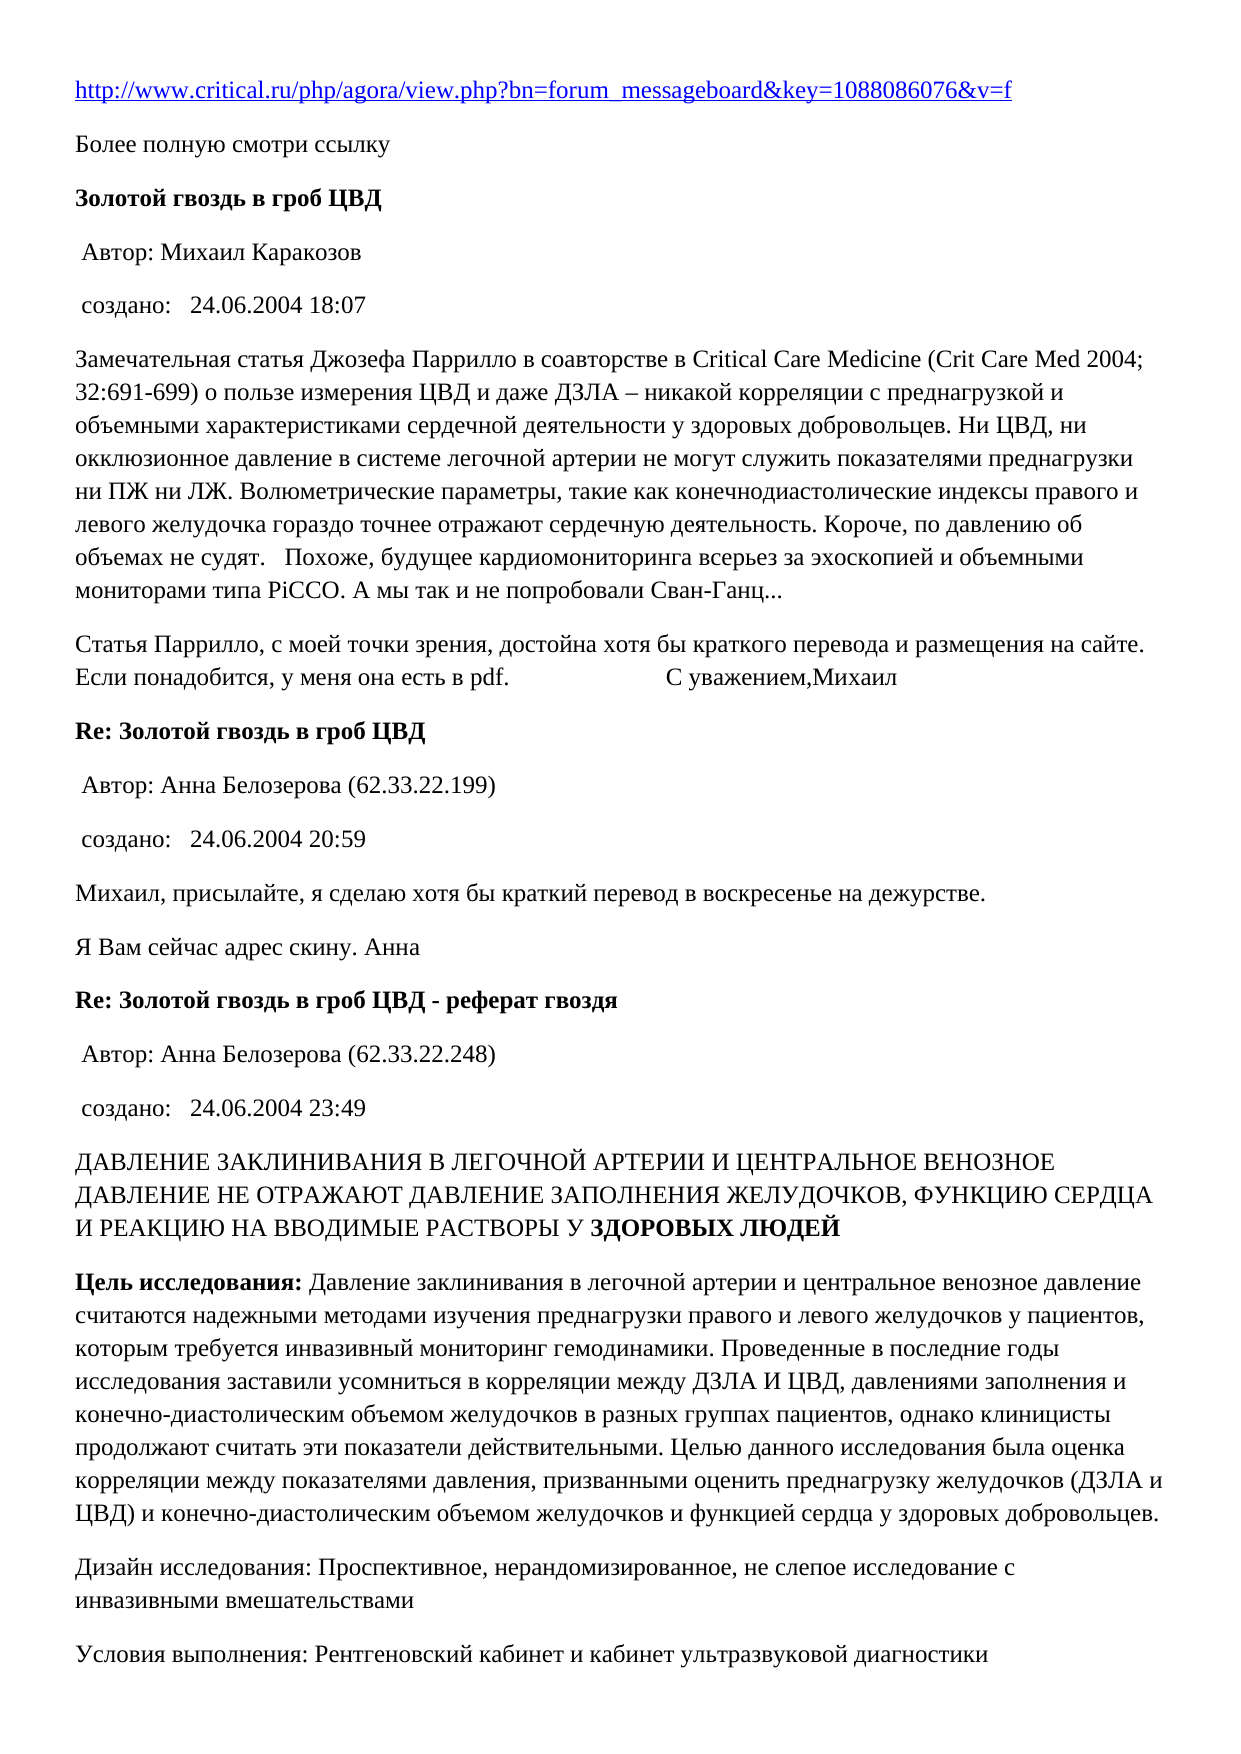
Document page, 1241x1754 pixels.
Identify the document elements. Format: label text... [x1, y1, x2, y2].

text Автор: Михаил Каракозов [75, 237, 1165, 265]
text Дизайн исследования: Проспективное, нерандомизированное, не слепое исследование с инвазивными вмешательствами [75, 1552, 1165, 1614]
text Замечательная статья Джозефа Паррилло в соавторстве в Critical Care Medicine (Crit Care Med 2004; 32:691-699) о пользе измерения ЦВД и даже ДЗЛА – никакой корреляции с преднагрузкой и объемными характеристиками сердечной деятельности у здоровых добровольцев. Ни ЦВД, ни окклюзионное давление в системе легочной артерии не могут служить показателями преднагрузки ни ПЖ ни ЛЖ. Волюметрические параметры, такие как конечнодиастолические индексы правого и левого желудочка гораздо точнее отражают сердечную деятельность. Короче, по давлению об объемах не судят. Похоже, будущее кардиомониторинга всерьез за эхоскопией и объемными мониторами типа PiCCO. А мы так и не попробовали Сван-Ганц... [75, 344, 1165, 604]
text Re: Золотой гвоздь в гроб ЦВД - реферат гвоздя [75, 985, 1165, 1014]
text Автор: Анна Белозерова (62.33.22.248) [75, 1039, 1165, 1068]
text http://www.critical.ru/php/agora/view.php?bn=forum_messageboard&key=1088086076&v=f [75, 75, 1165, 104]
text Михаил, присылайте, я сделаю хотя бы краткий перевод в воскресенье на дежурстве. [75, 878, 1165, 906]
text Re: Золотой гвоздь в гроб ЦВД [75, 716, 1165, 745]
text Более полную смотри ссылку [75, 129, 1165, 158]
text Автор: Анна Белозерова (62.33.22.199) [75, 770, 1165, 799]
text Золотой гвоздь в гроб ЦВД [75, 183, 1165, 211]
text Я Вам сейчас адрес скину. Анна [75, 932, 1165, 960]
text создано: 24.06.2004 20:59 [75, 824, 1165, 853]
text создано: 24.06.2004 23:49 [75, 1093, 1165, 1122]
text Условия выполнения: Рентгеновский кабинет и кабинет ультразвуковой диагностики [75, 1639, 1165, 1667]
text создано: 24.06.2004 18:07 [75, 290, 1165, 319]
text Статья Паррилло, с моей точки зрения, достойна хотя бы краткого перевода и размещения на сайте. Если понадобится, у меня она есть в pdf. С уважением,Михаил [75, 629, 1165, 691]
text ДАВЛЕНИЕ ЗАКЛИНИВАНИЯ В ЛЕГОЧНОЙ АРТЕРИИ И ЦЕНТРАЛЬНОЕ ВЕНОЗНОЕ ДАВЛЕНИЕ НЕ ОТРАЖАЮТ ДАВЛЕНИЕ ЗАПОЛНЕНИЯ ЖЕЛУДОЧКОВ, ФУНКЦИЮ СЕРДЦА И РЕАКЦИЮ НА ВВОДИМЫЕ РАСТВОРЫ У ЗДОРОВЫХ ЛЮДЕЙ [75, 1147, 1165, 1242]
text Цель исследования: Давление заклинивания в легочной артерии и центральное венозное давление считаются надежными методами изучения преднагрузки правого и левого желудочков у пациентов, которым требуется инвазивный мониторинг гемодинамики. Проведенные в последние годы исследования заставили усомниться в корреляции между ДЗЛА И ЦВД, давлениями заполнения и конечно-диастолическим объемом желудочков в разных группах пациентов, однако клиницисты продолжают считать эти показатели действительными. Целью данного исследования была оценка корреляции между показателями давления, призванными оценить преднагрузку желудочков (ДЗЛА и ЦВД) и конечно-диастолическим объемом желудочков и функцией сердца у здоровых добровольцев. [75, 1267, 1165, 1527]
